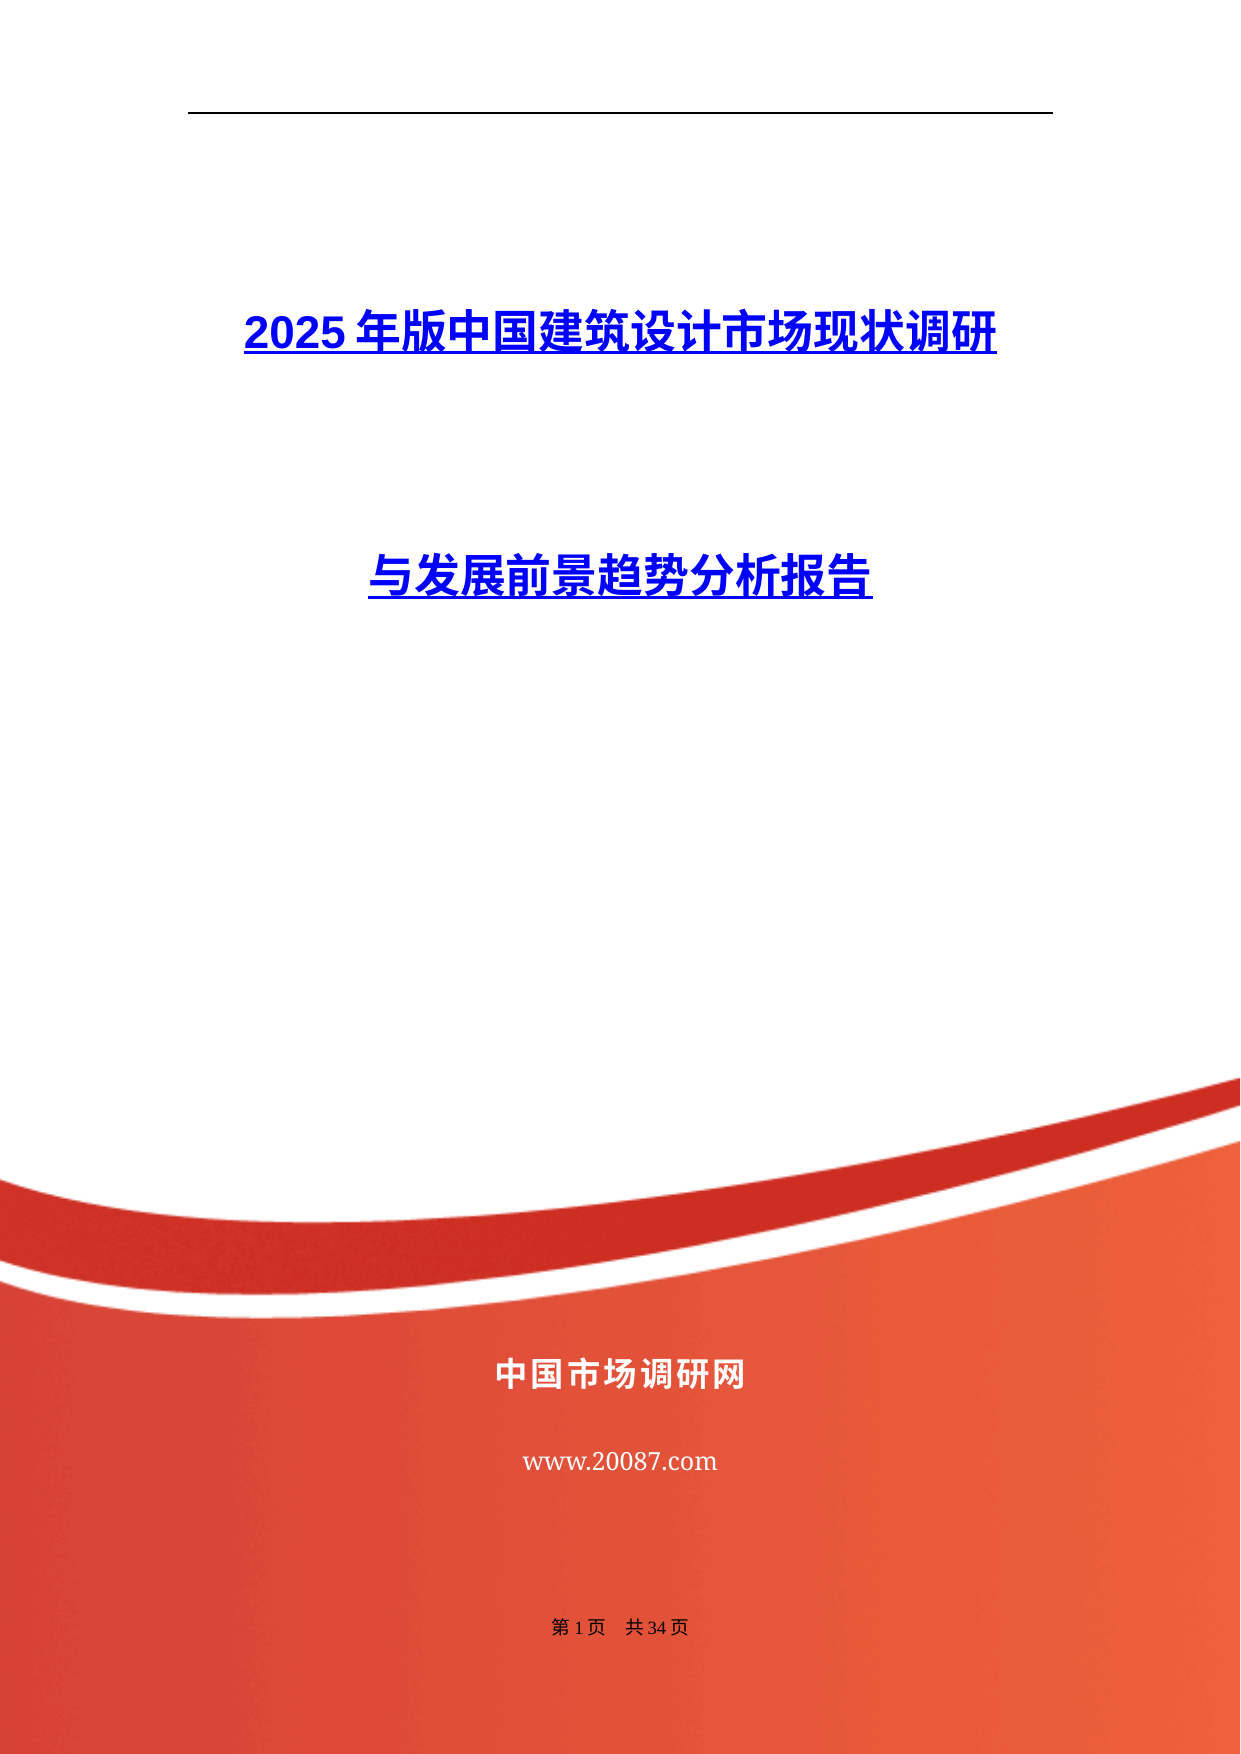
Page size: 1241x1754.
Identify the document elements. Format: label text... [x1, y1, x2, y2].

text www.20087.com [187, 1428, 1053, 1493]
table_header 2025年版中国建筑设计市场现状调研与发展前景趋势分析报告 [188, 207, 1053, 773]
subtitle 中国市场调研网 [187, 1339, 1053, 1404]
picture [0, 1006, 1241, 1754]
